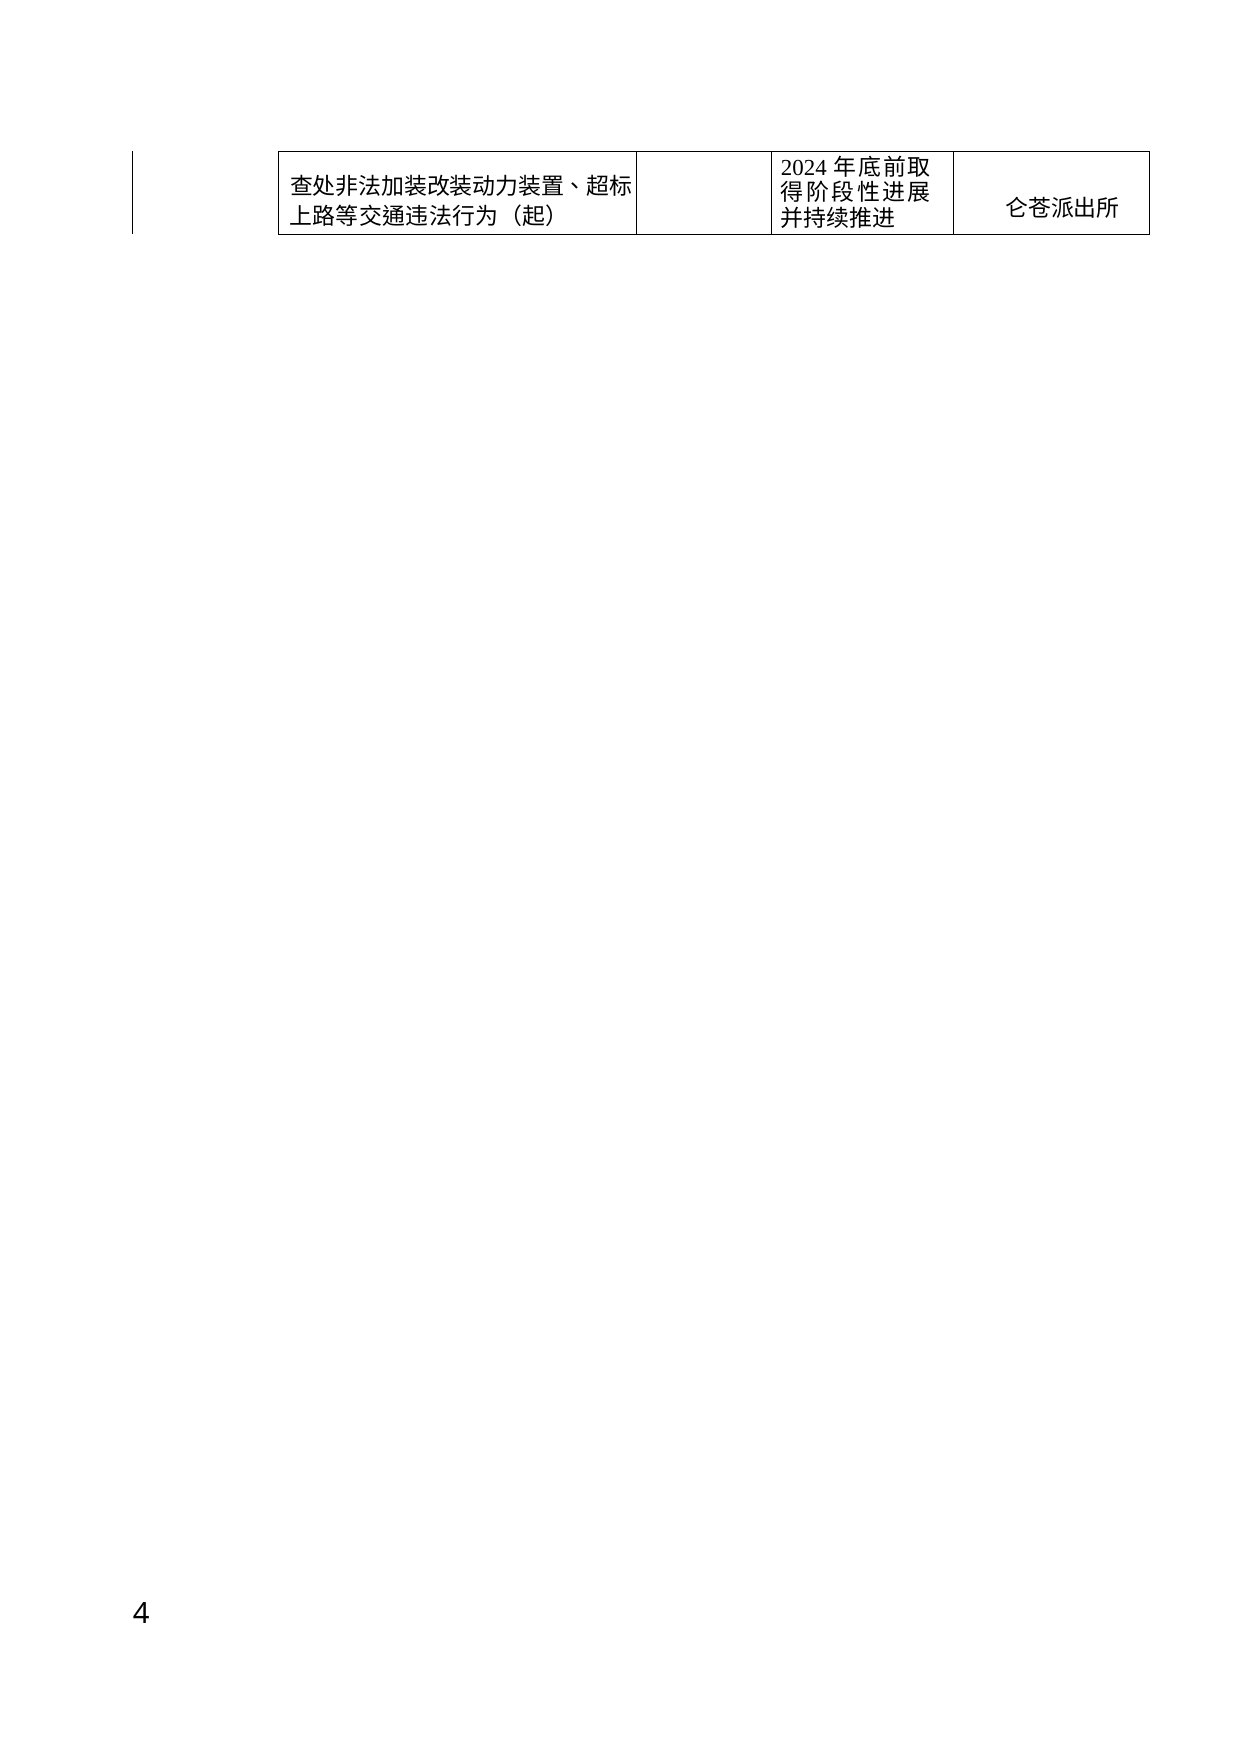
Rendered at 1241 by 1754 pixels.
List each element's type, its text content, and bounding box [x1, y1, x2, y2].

table_cell 仑苍派出所 [954, 152, 1149, 233]
table_cell [637, 152, 771, 233]
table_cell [772, 152, 953, 233]
table_cell 查处非法加装改装动力装置、超标 上路等交通违法行为（起） [279, 152, 636, 233]
